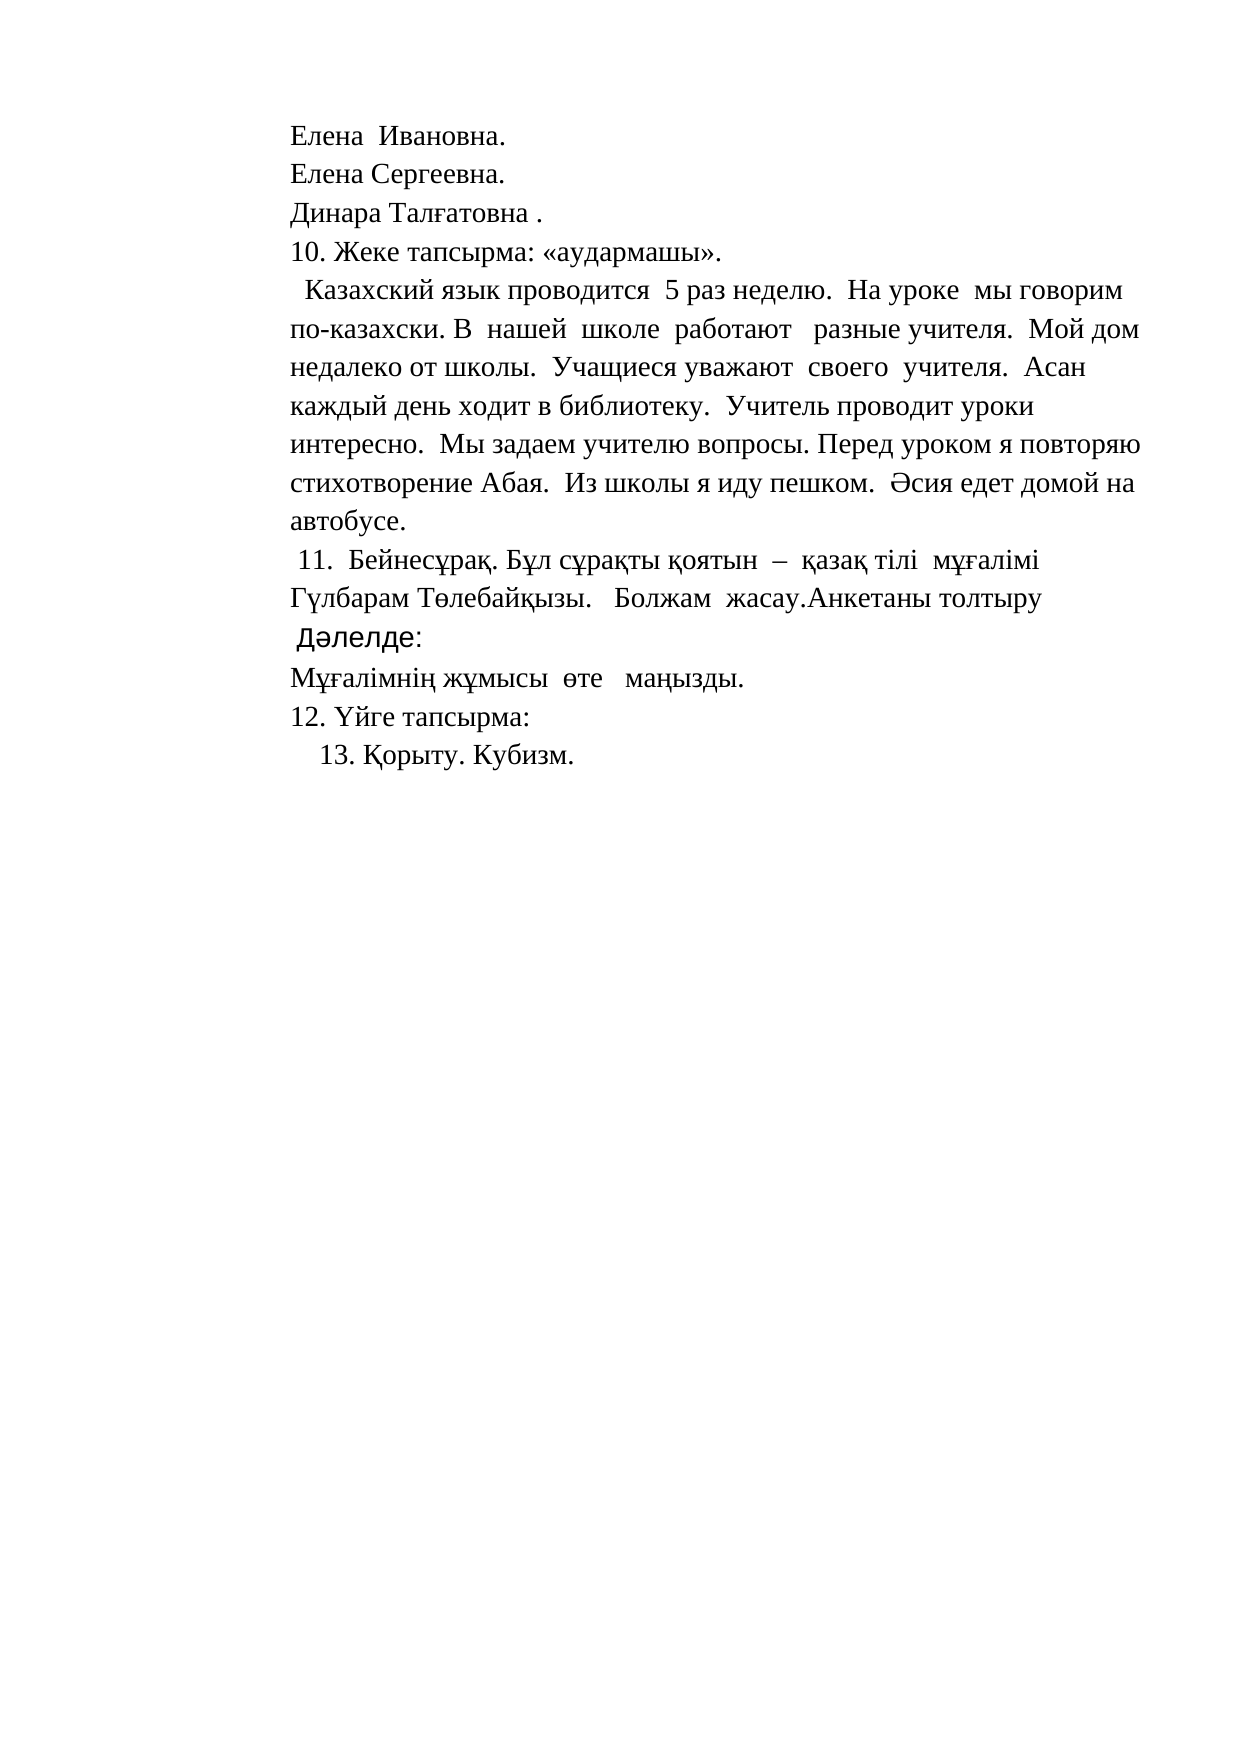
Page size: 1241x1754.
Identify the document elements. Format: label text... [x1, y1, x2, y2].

list Елена Сергеевна. [290, 157, 1152, 190]
list 10. Жеке тапсырма: «аудармашы». [290, 234, 1152, 267]
list Елена Ивановна. [290, 118, 1152, 152]
list Дәлелде: [290, 619, 1152, 655]
list Динара Талғатовна . [290, 195, 1152, 229]
list Казахский язык проводится 5 раз неделю. На уроке мы говорим по-казахски. В нашей школе работают разные учителя. Мой дом недалеко от школы. Учащиеся уважают своего учителя. Асан каждый день ходит в библиотеку. Учитель проводит уроки интересно. Мы задаем учителю вопросы. Перед уроком я повторяю стихотворение Абая. Из школы я иду пешком. Әсия едет домой на автобусе. [290, 272, 1152, 537]
list 12. Үйге тапсырма: [290, 699, 1152, 732]
list Мұғалімнің жұмысы өте маңызды. [290, 660, 1152, 694]
list 13. Қорыту. Кубизм. [290, 737, 1152, 771]
list 11. Бейнесұрақ. Бұл сұрақты қоятын – қазақ тілі мұғалімі Гүлбарам Төлебайқызы. Болжам жасау.Анкетаны толтыру [290, 542, 1152, 614]
